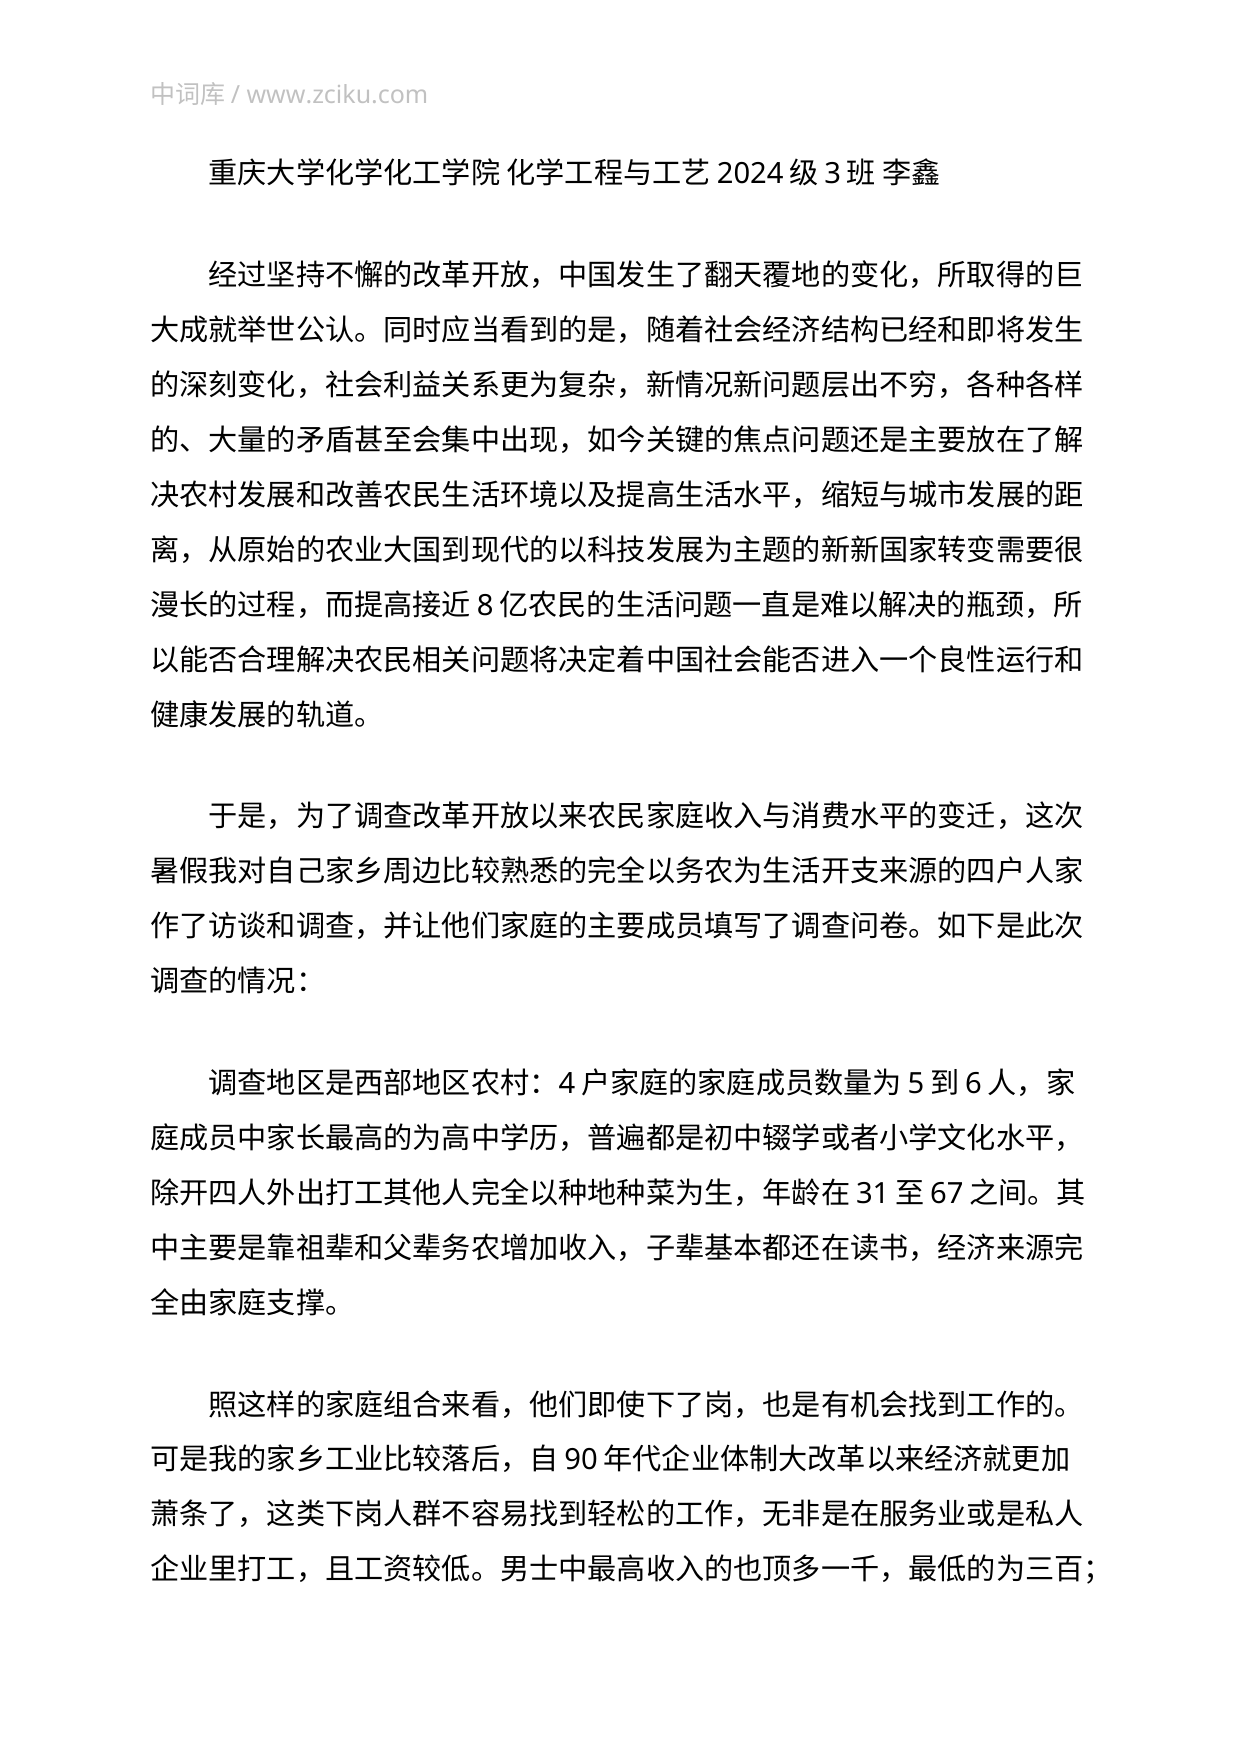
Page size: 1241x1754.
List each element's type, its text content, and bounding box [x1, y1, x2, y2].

text 调查地区是西部地区农村：4户家庭的家庭成员数量为5到6人，家庭成员中家长最高的为高中学历，普遍都是初中辍学或者小学文化水平，除开四人外出打工其他人完全以种地种菜为生，年龄在31至67之间。其中主要是靠祖辈和父辈务农增加收入，子辈基本都还在读书，经济来源完全由家庭支撑。 [150, 1059, 1090, 1322]
text 于是，为了调查改革开放以来农民家庭收入与消费水平的变迁，这次暑假我对自己家乡周边比较熟悉的完全以务农为生活开支来源的四户人家作了访谈和调查，并让他们家庭的主要成员填写了调查问卷。如下是此次调查的情况： [150, 793, 1090, 1000]
text 经过坚持不懈的改革开放，中国发生了翻天覆地的变化，所取得的巨大成就举世公认。同时应当看到的是，随着社会经济结构已经和即将发生的深刻变化，社会利益关系更为复杂，新情况新问题层出不穷，各种各样的、大量的矛盾甚至会集中出现，如今关键的焦点问题还是主要放在了解决农村发展和改善农民生活环境以及提高生活水平，缩短与城市发展的距离，从原始的农业大国到现代的以科技发展为主题的新新国家转变需要很漫长的过程，而提高接近8亿农民的生活问题一直是难以解决的瓶颈，所以能否合理解决农民相关问题将决定着中国社会能否进入一个良性运行和健康发展的轨道。 [150, 252, 1090, 733]
text 重庆大学化学化工学院 化学工程与工艺2024级3班 李鑫 [150, 150, 1090, 192]
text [150, 1381, 1090, 1588]
